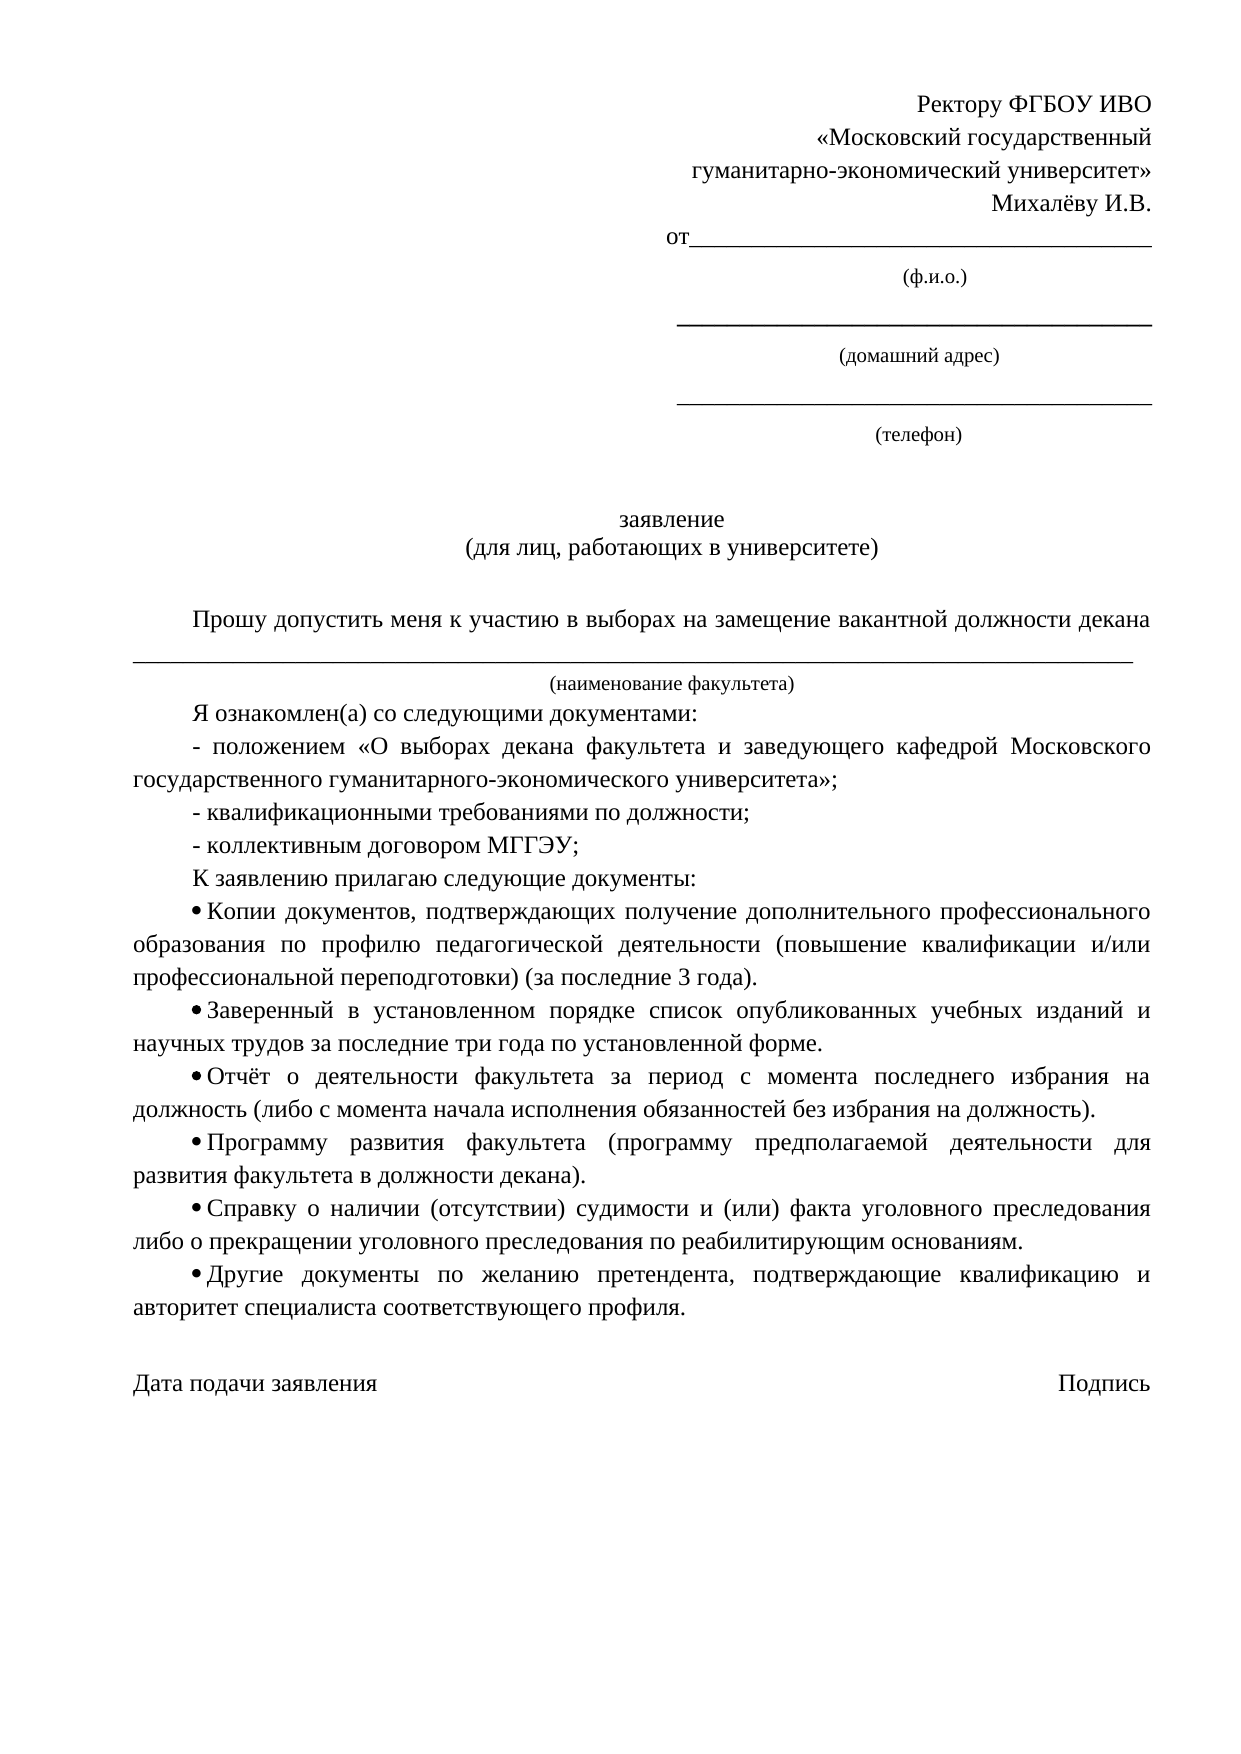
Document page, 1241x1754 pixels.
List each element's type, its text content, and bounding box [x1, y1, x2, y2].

list Справку о наличии (отсутствии) судимости и (или) факта уголовного преследования либо о прекращении уголовного преследования по реабилитирующим основаниям. [133, 1193, 1152, 1255]
text (для лиц, работающих в университете) [133, 532, 1152, 561]
text Я ознакомлен(а) со следующими документами: [133, 698, 1152, 727]
list Программу развития факультета (программу предполагаемой деятельности для развития факультета в должности декана). [133, 1127, 1152, 1189]
list Заверенный в установленном порядке список опубликованных учебных изданий и научных трудов за последние три года по установленной форме. [133, 995, 1152, 1057]
text заявление [133, 504, 1152, 532]
text «Московский государственный [133, 122, 1152, 150]
text К заявлению прилагаю следующие документы: [133, 863, 1152, 892]
text Прошу допустить меня к участию в выборах на замещение вакантной должности декана ________________________________________________________________________________ [133, 604, 1152, 666]
list - квалификационными требованиями по должности; [133, 797, 1152, 826]
text Дата подачи заявления Подпись [133, 1368, 1152, 1397]
text ______________________________________ [133, 379, 1152, 408]
text ______________________________________ [133, 300, 1152, 329]
text Ректору ФГБОУ ИВО [133, 89, 1152, 117]
text гуманитарно-экономический университет» [133, 155, 1152, 183]
list Отчёт о деятельности факультета за период с момента последнего избрания на должность (либо с момента начала исполнения обязанностей без избрания на должность). [133, 1061, 1152, 1123]
list - коллективным договором МГГЭУ; [133, 830, 1152, 859]
list Другие документы по желанию претендента, подтверждающие квалификацию и авторитет специалиста соответствующего профиля. [133, 1259, 1152, 1321]
text от_____________________________________ [133, 221, 1152, 249]
text (наименование факультета) [133, 670, 1152, 694]
list - положением «О выборах декана факультета и заведующего кафедрой Московского государственного гуманитарного-экономического университета»; [133, 731, 1152, 793]
text (домашний адрес) [133, 343, 1152, 367]
text Михалёву И.В. [133, 188, 1152, 216]
text (ф.и.о.) [133, 264, 1152, 288]
list Копии документов, подтверждающих получение дополнительного профессионального образования по профилю педагогической деятельности (повышение квалификации и/или профессиональной переподготовки) (за последние 3 года). [133, 896, 1152, 991]
text (телефон) [133, 422, 1152, 446]
